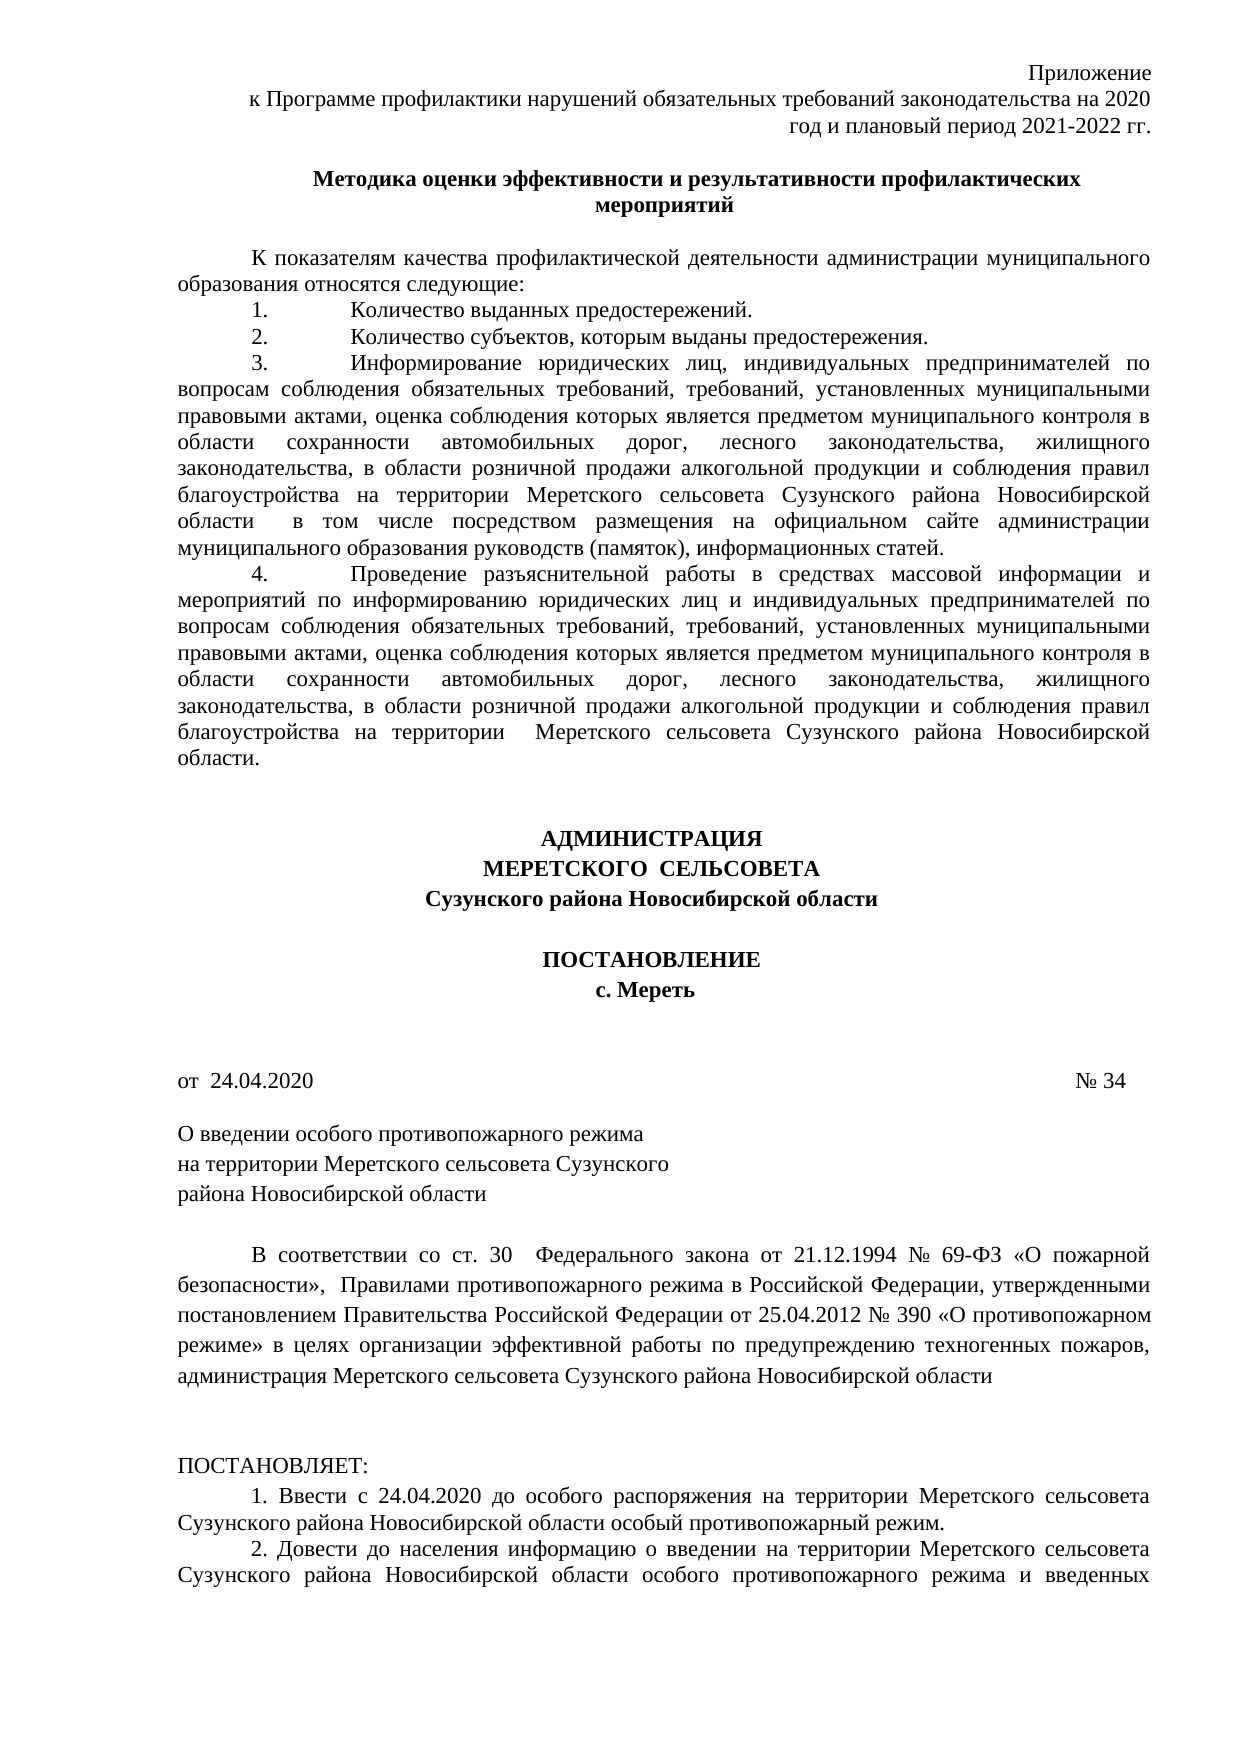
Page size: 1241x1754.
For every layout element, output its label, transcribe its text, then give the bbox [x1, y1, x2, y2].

text к Программе профилактики нарушений обязательных требований законодательства на 2020 год и плановый период 2021-2022 гг. [177, 86, 1152, 138]
table_header с. Мереть [166, 825, 1207, 1016]
text Приложение [177, 59, 1152, 86]
list Количество субъектов, которым выданы предостережения. [177, 323, 1152, 349]
text района Новосибирской области [177, 1180, 1152, 1207]
text на территории Меретского сельсовета Сузунского [177, 1150, 1152, 1177]
text К показателям качества профилактической деятельности администрации муниципального образования относятся следующие: [177, 244, 1152, 296]
text О введении особого противопожарного режима [177, 1120, 1152, 1146]
text В соответствии со ст. 30 Федерального закона от 21.12.1994 № 69-ФЗ «О пожарной безопасности», Правилами противопожарного режима в Российской Федерации, утвержденными постановлением Правительства Российской Федерации от 25.04.2012 № 390 «О противопожарном режиме» в целях организации эффективной работы по предупреждению техногенных пожаров, администрация Меретского сельсовета Сузунского района Новосибирской области [177, 1241, 1152, 1388]
list Количество выданных предостережений. [177, 296, 1152, 323]
text от 24.04.2020 № 34 [177, 1067, 1152, 1094]
list Информирование юридических лиц, индивидуальных предпринимателей по вопросам соблюдения обязательных требований, требований, установленных муниципальными правовыми актами, оценка соблюдения которых является предметом муниципального контроля в области сохранности автомобильных дорог, лесного законодательства, жилищного законодательства, в области розничной продажи алкогольной продукции и соблюдения правил благоустройства на территории Меретского сельсовета Сузунского района Новосибирской области в том числе посредством размещения на официальном сайте администрации муниципального образования руководств (памяток), информационных статей. [177, 349, 1152, 560]
text 1. Ввести с 24.04.2020 до особого распоряжения на территории Меретского сельсовета Сузунского района Новосибирской области особый противопожарный режим. [177, 1482, 1152, 1535]
text ПОСТАНОВЛЯЕТ: [177, 1452, 1152, 1479]
text Методика оценки эффективности и результативности профилактических мероприятий [177, 164, 1152, 217]
list Проведение разъяснительной работы в средствах массовой информации и мероприятий по информированию юридических лиц и индивидуальных предпринимателей по вопросам соблюдения обязательных требований, требований, установленных муниципальными правовыми актами, оценка соблюдения которых является предметом муниципального контроля в области сохранности автомобильных дорог, лесного законодательства, жилищного законодательства, в области розничной продажи алкогольной продукции и соблюдения правил благоустройства на территории Меретского сельсовета Сузунского района Новосибирской области. [177, 560, 1152, 771]
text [177, 1535, 1152, 1588]
